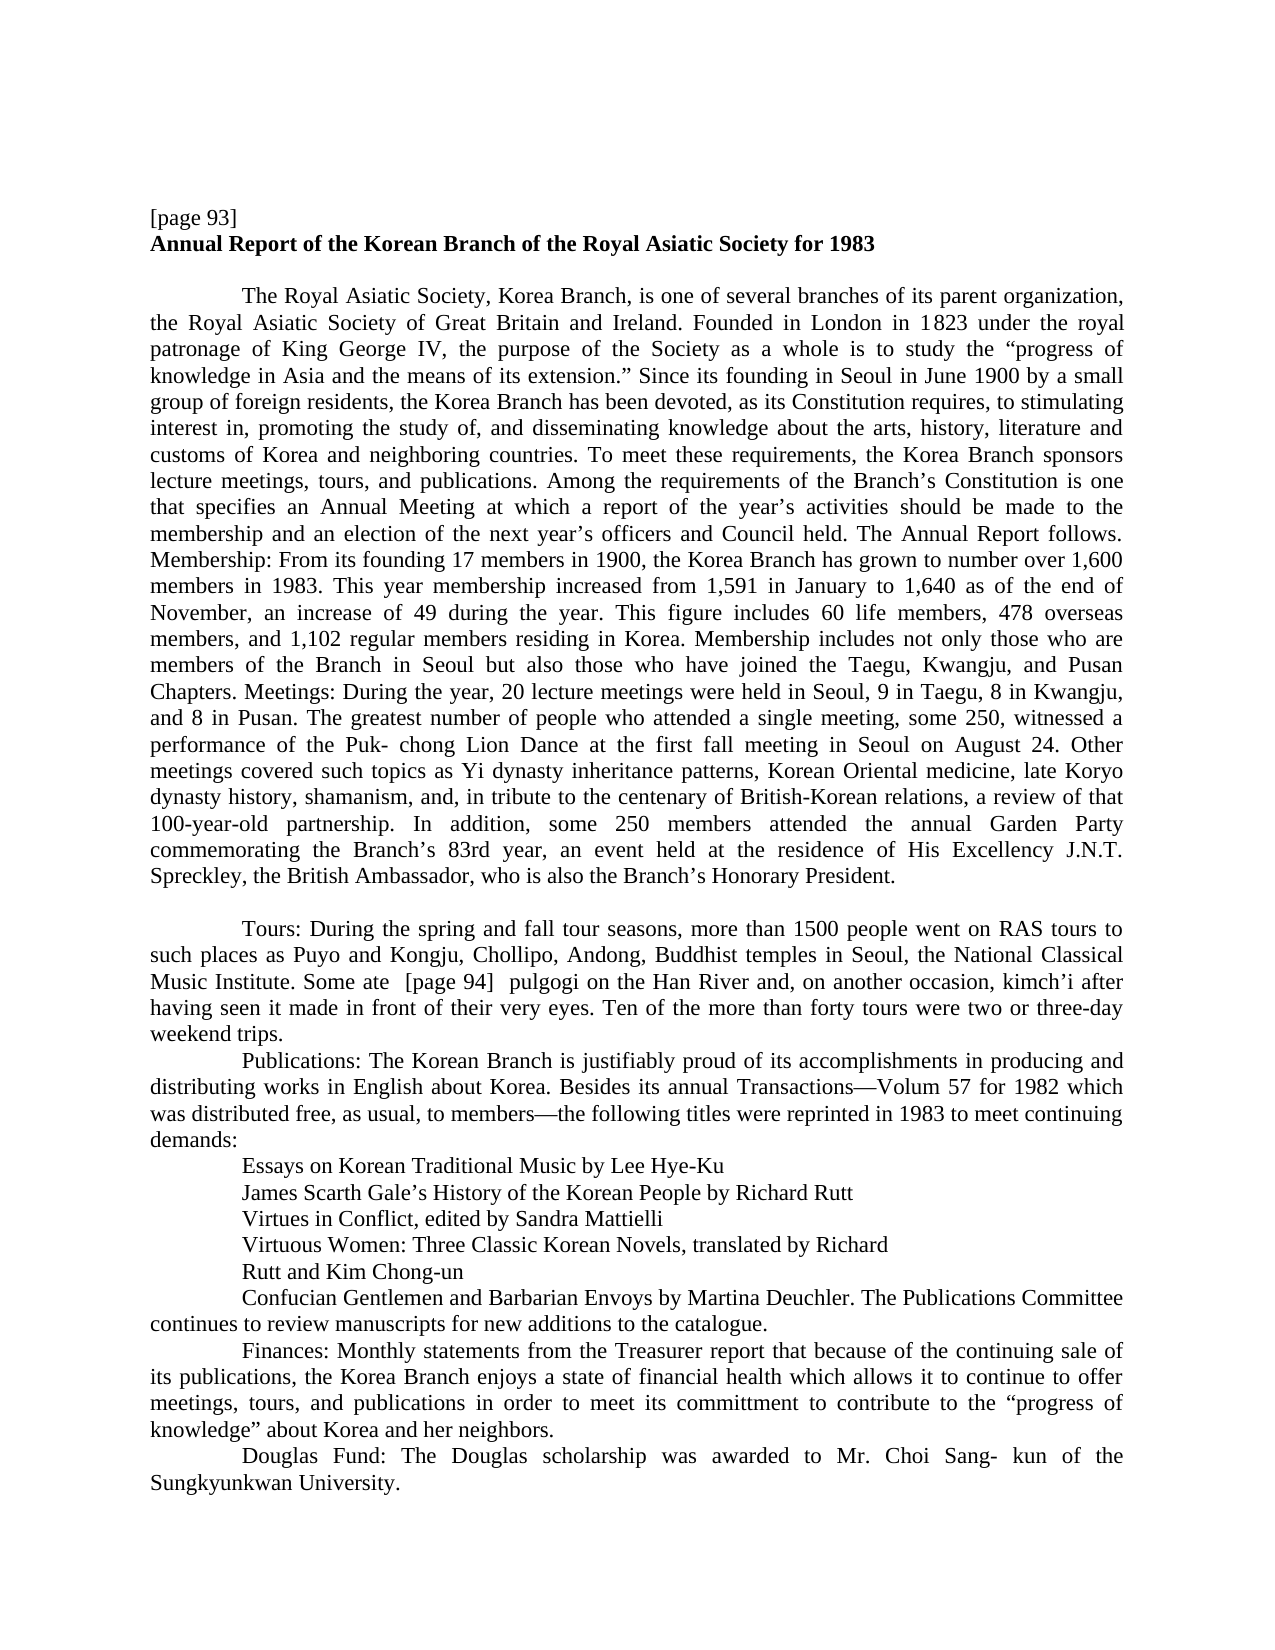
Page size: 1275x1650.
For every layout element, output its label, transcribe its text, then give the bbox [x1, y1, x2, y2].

text [page 93] [150, 203, 1125, 230]
text Tours: During the spring and fall tour seasons, more than 1500 people went on RAS tours to such places as Puyo and Kongju, Chollipo, Andong, Buddhist temples in Seoul, the National Classical Music Institute. Some ate [page 94] pulgogi on the Han River and, on another occasion, kimch’i after having seen it made in front of their very eyes. Ten of the more than forty tours were two or three-day weekend trips. [150, 915, 1125, 1047]
text Virtuous Women: Three Classic Korean Novels, translated by Richard [150, 1231, 1125, 1258]
text Virtues in Conflict, edited by Sandra Mattielli [150, 1205, 1125, 1231]
text Essays on Korean Traditional Music by Lee Hye-Ku [150, 1152, 1125, 1179]
text Publications: The Korean Branch is justifiably proud of its accomplishments in producing and distributing works in English about Korea. Besides its annual Transactions―Volum 57 for 1982 which was distributed free, as usual, to members―the following titles were reprinted in 1983 to meet continuing demands: [150, 1047, 1125, 1152]
text Douglas Fund: The Douglas scholarship was awarded to Mr. Choi Sang- kun of the Sungkyunkwan University. [150, 1442, 1125, 1495]
text James Scarth Gale’s History of the Korean People by Richard Rutt [150, 1179, 1125, 1205]
text The Royal Asiatic Society, Korea Branch, is one of several branches of its parent organization, the Royal Asiatic Society of Great Britain and Ireland. Founded in London in 1823 under the royal patronage of King George IV, the purpose of the Society as a whole is to study the “progress of knowledge in Asia and the means of its extension.” Since its founding in Seoul in June 1900 by a small group of foreign residents, the Korea Branch has been devoted, as its Constitution requires, to stimulating interest in, promoting the study of, and disseminating knowledge about the arts, history, literature and customs of Korea and neighboring countries. To meet these requirements, the Korea Branch sponsors lecture meetings, tours, and publications. Among the requirements of the Branch’s Constitution is one that specifies an Annual Meeting at which a report of the year’s activities should be made to the membership and an election of the next year’s officers and Council held. The Annual Report follows. Membership: From its founding 17 members in 1900, the Korea Branch has grown to number over 1,600 members in 1983. This year membership increased from 1,591 in January to 1,640 as of the end of November, an increase of 49 during the year. This figure includes 60 life members, 478 overseas members, and 1,102 regular members residing in Korea. Membership includes not only those who are members of the Branch in Seoul but also those who have joined the Taegu, Kwangju, and Pusan Chapters. Meetings: During the year, 20 lecture meetings were held in Seoul, 9 in Taegu, 8 in Kwangju, and 8 in Pusan. The greatest number of people who attended a single meeting, some 250, witnessed a performance of the Puk- chong Lion Dance at the first fall meeting in Seoul on August 24. Other meetings covered such topics as Yi dynasty inheritance patterns, Korean Oriental medicine, late Koryo dynasty history, shamanism, and, in tribute to the centenary of British-Korean relations, a review of that 100-year-old partnership. In addition, some 250 members attended the annual Garden Party commemorating the Branch’s 83rd year, an event held at the residence of His Excellency J.N.T. Spreckley, the British Ambassador, who is also the Branch’s Honorary President. [150, 283, 1125, 889]
text Finances: Monthly statements from the Treasurer report that because of the continuing sale of its publications, the Korea Branch enjoys a state of financial health which allows it to continue to offer meetings, tours, and publications in order to meet its committment to contribute to the “progress of knowledge” about Korea and her neighbors. [150, 1337, 1125, 1442]
text Annual Report of the Korean Branch of the Royal Asiatic Society for 1983 [150, 230, 1125, 256]
text Confucian Gentlemen and Barbarian Envoys by Martina Deuchler. The Publications Committee continues to review manuscripts for new additions to the catalogue. [150, 1284, 1125, 1337]
text Rutt and Kim Chong-un [150, 1258, 1125, 1284]
